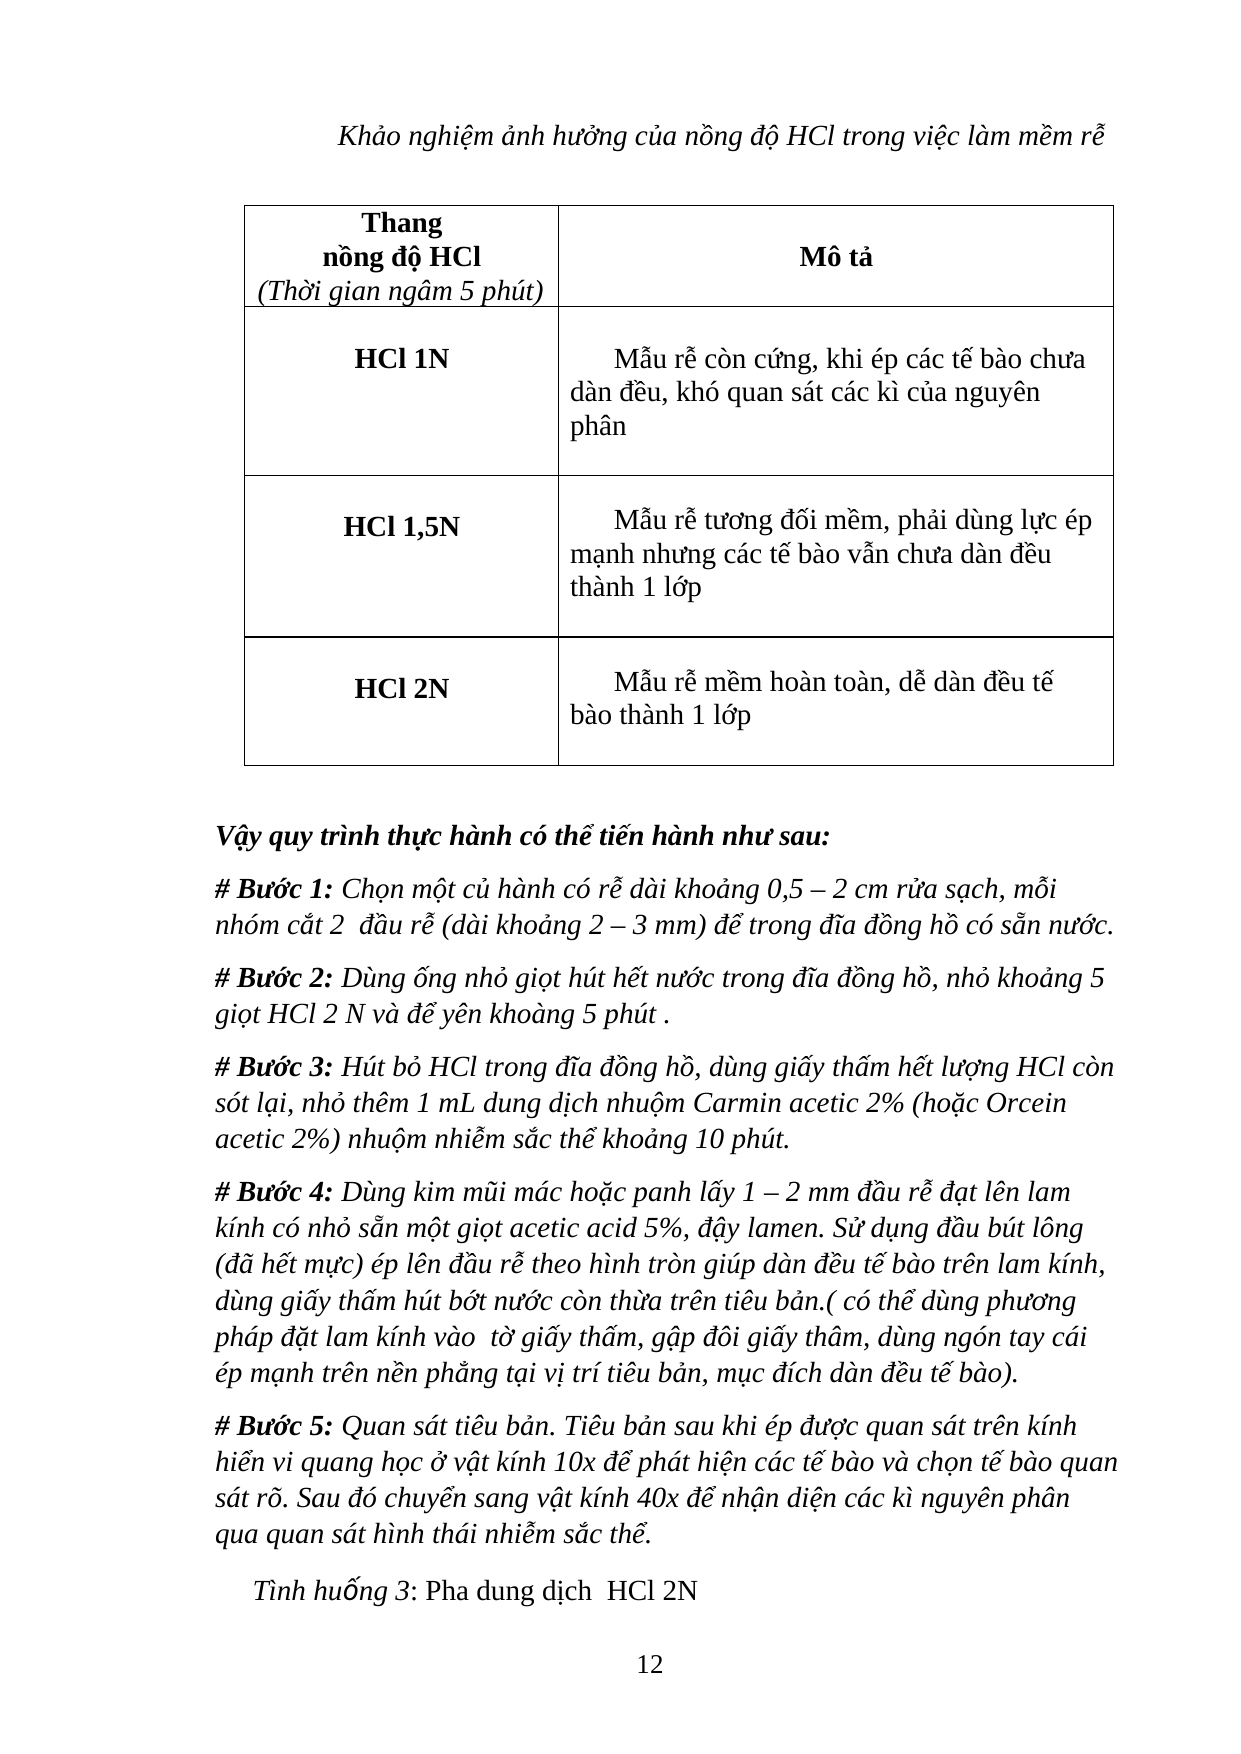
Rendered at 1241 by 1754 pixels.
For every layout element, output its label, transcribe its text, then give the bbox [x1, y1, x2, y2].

table_cell HCl 1N [245, 307, 558, 475]
text Khảo nghiệm ảnh hưởng của nồng độ HCl trong việc làm mềm rễ [177, 118, 1122, 152]
text # Bước 2: Dùng ống nhỏ giọt hút hết nước trong đĩa đồng hồ, nhỏ khoảng 5 giọt HCl 2 N và để yên khoàng 5 phút . [215, 960, 1122, 1030]
table_cell Mẫu rễ mềm hoàn toàn, dễ dàn đều tế bào thành 1 lớp [559, 638, 1113, 764]
text # Bước 1: Chọn một củ hành có rễ dài khoảng 0,5 – 2 cm rửa sạch, mỗi nhóm cắt 2 đầu rễ (dài khoảng 2 – 3 mm) để trong đĩa đồng hồ có sẵn nước. [215, 871, 1122, 941]
text # Bước 5: Quan sát tiêu bản. Tiêu bản sau khi ép được quan sát trên kính hiển vi quang học ở vật kính 10x để phát hiện các tế bào và chọn tế bào quan sát rõ. Sau đó chuyển sang vật kính 40x để nhận diện các kì nguyên phân qua quan sát hình thái nhiễm sắc thể. [215, 1408, 1122, 1550]
table_cell HCl 2N [245, 638, 558, 764]
table_cell Mẫu rễ còn cứng, khi ép các tế bào chưa dàn đều, khó quan sát các kì của nguyên phân [559, 307, 1113, 475]
table_header Thang nồng độ HCl (Thời gian ngâm 5 phút) [245, 206, 558, 306]
table_cell Mẫu rễ tương đối mềm, phải dùng lực ép mạnh nhưng các tế bào vẫn chưa dàn đều thành 1 lớp [559, 476, 1113, 636]
text Tình huống 3: Pha dung dịch HCl 2N [177, 1569, 1122, 1609]
text # Bước 3: Hút bỏ HCl trong đĩa đồng hồ, dùng giấy thấm hết lượng HCl còn sót lại, nhỏ thêm 1 mL dung dịch nhuộm Carmin acetic 2% (hoặc Orcein acetic 2%) nhuộm nhiễm sắc thể khoảng 10 phút. [215, 1049, 1122, 1155]
text # Bước 4: Dùng kim mũi mác hoặc panh lấy 1 – 2 mm đầu rễ đạt lên lam kính có nhỏ sẵn một giọt acetic acid 5%, đậy lamen. Sử dụng đầu bút lông (đã hết mực) ép lên đầu rễ theo hình tròn giúp dàn đều tế bào trên lam kính, dùng giấy thấm hút bớt nước còn thừa trên tiêu bản.( có thể dùng phương pháp đặt lam kính vào tờ giấy thấm, gập đôi giấy thâm, dùng ngón tay cái ép mạnh trên nền phẳng tại vị trí tiêu bản, mục đích dàn đều tế bào). [215, 1174, 1122, 1388]
table_header Mô tả [559, 206, 1113, 306]
text Vậy quy trình thực hành có thể tiến hành như sau: [177, 818, 1122, 852]
table_cell HCl 1,5N [245, 476, 558, 636]
